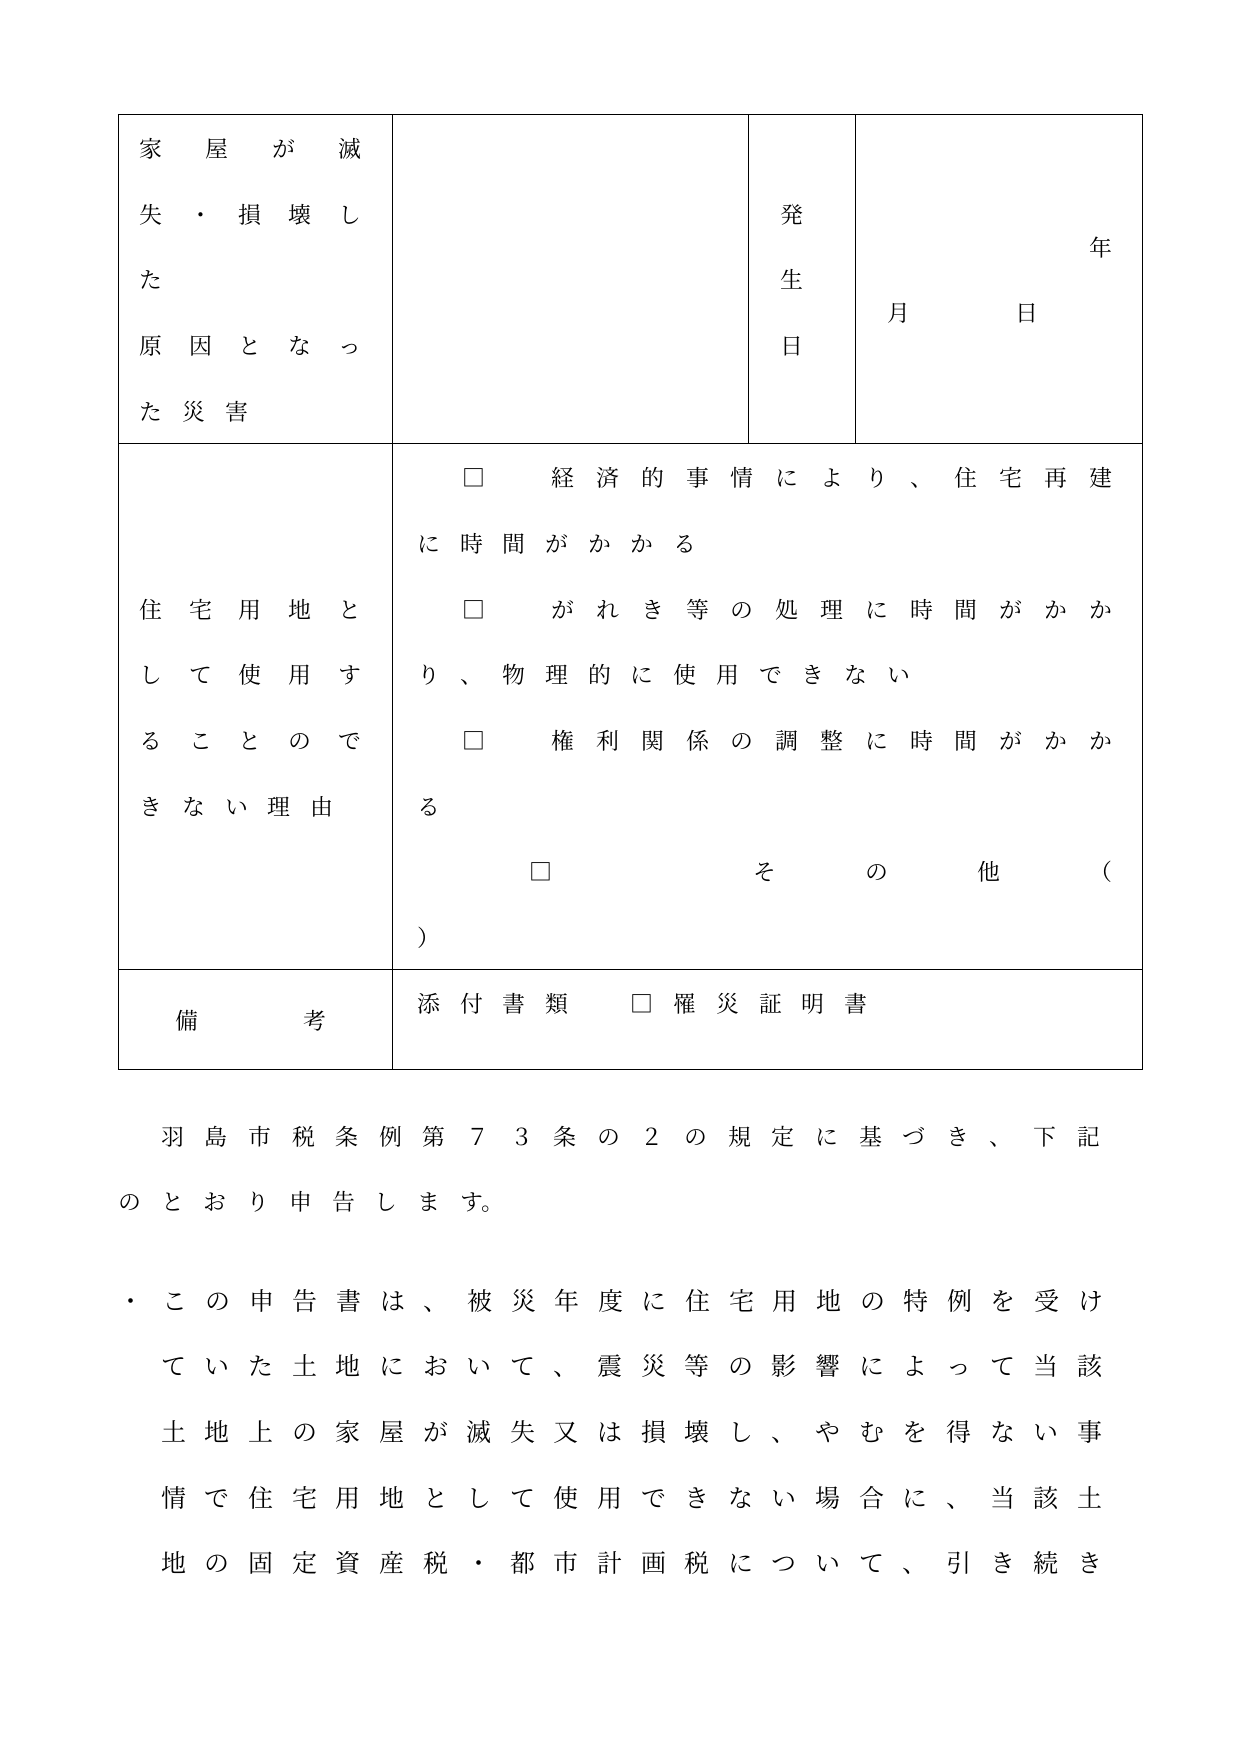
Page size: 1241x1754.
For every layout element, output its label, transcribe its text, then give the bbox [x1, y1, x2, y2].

table_cell 備 考 [119, 970, 392, 1069]
table_cell 添付書類 □罹災証明書 [393, 970, 1142, 1069]
table_cell 年 月 日 [856, 115, 1142, 443]
table_cell [393, 115, 748, 443]
table_cell □ 経済的事情により、住宅再建に時間がかかる □ がれき等の処理に時間がかかり、物理的に使用できない □ 権利関係の調整に時間がかかる □ その他（ ） [393, 444, 1142, 969]
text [118, 1267, 1122, 1595]
table_cell 住宅用地として使用することのできない理由 [119, 444, 392, 969]
table_cell 発生日 [749, 115, 855, 443]
table_cell 家屋が滅失・損壊した 原因となった災害 [119, 115, 392, 443]
text 羽島市税条例第７３条の２の規定に基づき、下記のとおり申告します。 [118, 1102, 1122, 1234]
